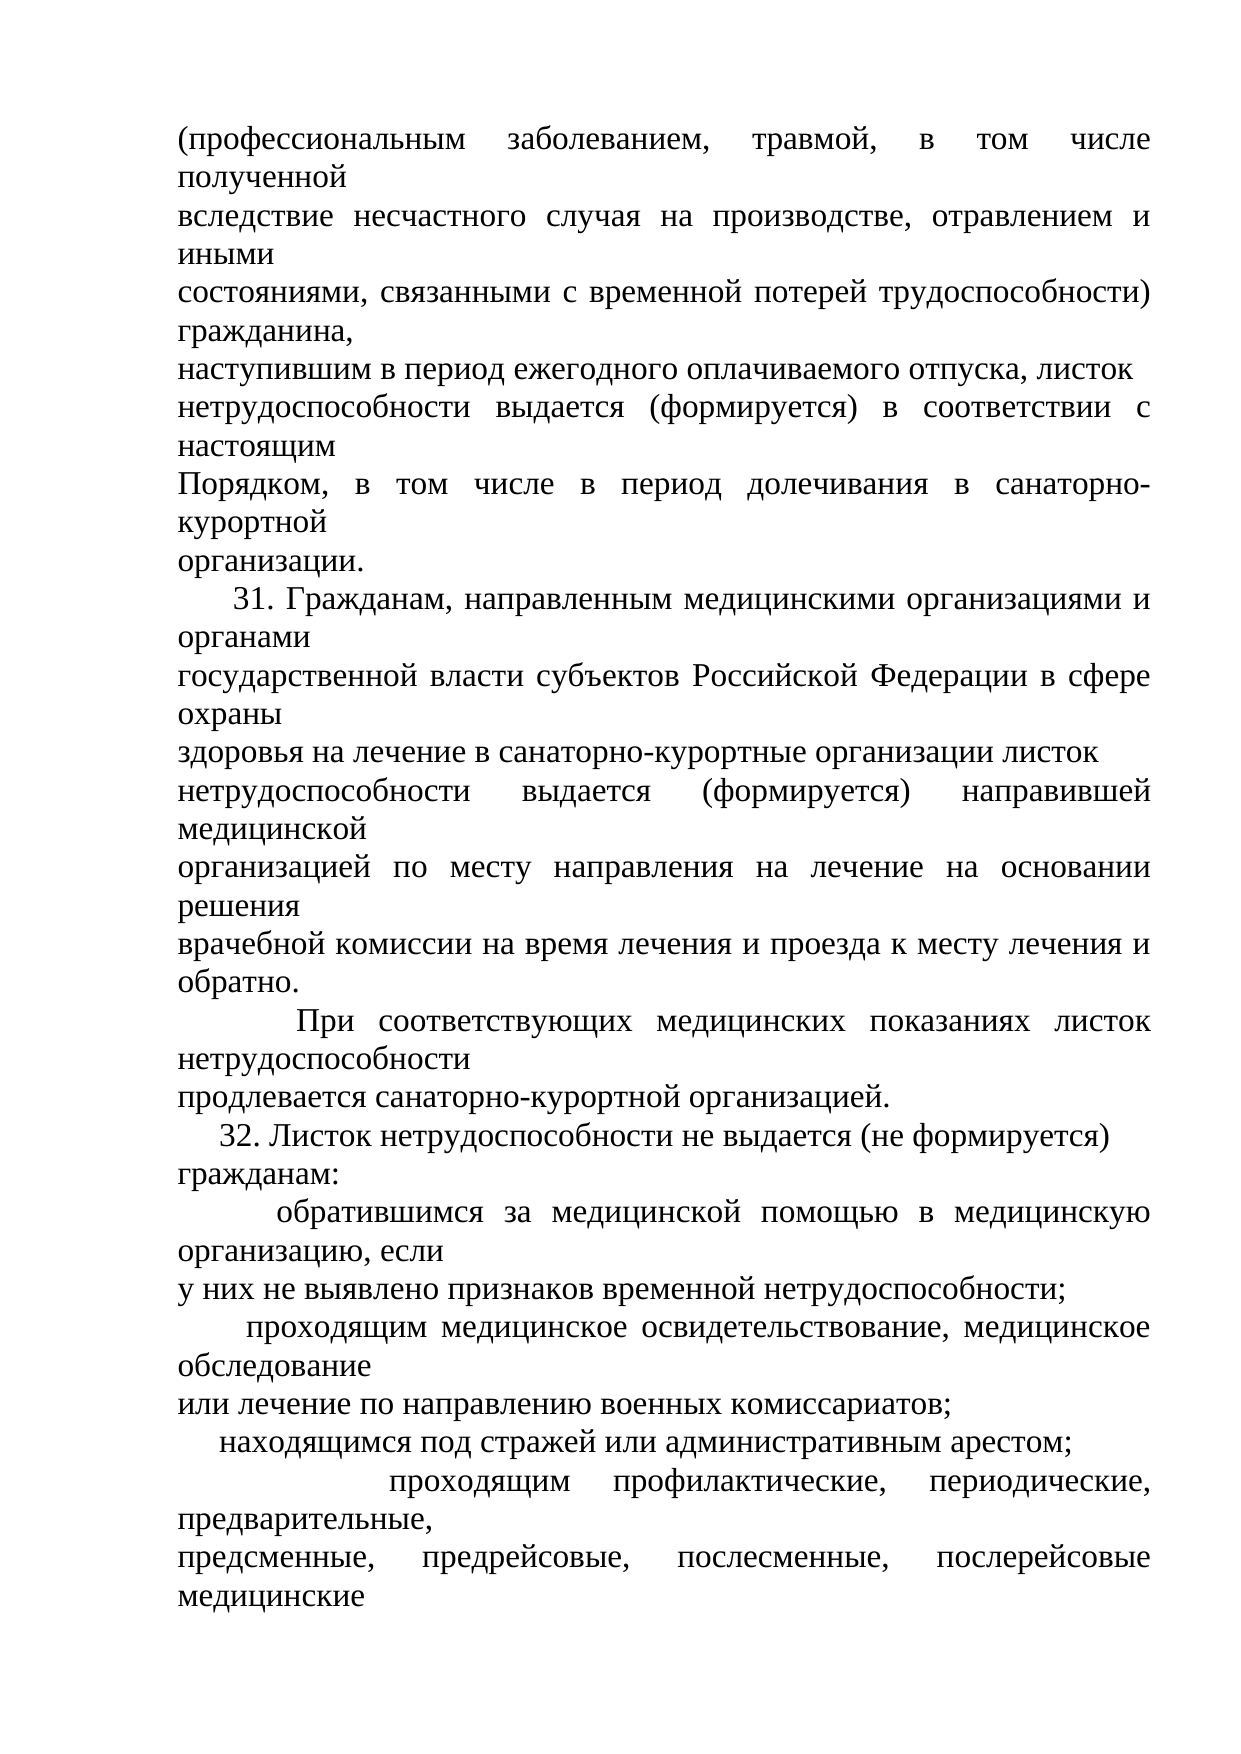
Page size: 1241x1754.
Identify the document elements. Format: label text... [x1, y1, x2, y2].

text 32. Листок нетрудоспособности не выдается (не формируется) [177, 1115, 1152, 1153]
text организацией по месту направления на лечение на основании решения [177, 846, 1152, 923]
text нетрудоспособности выдается (формируется) направившей медицинской [177, 770, 1152, 846]
text Порядком, в том числе в период долечивания в санаторно-курортной [177, 463, 1152, 540]
text (профессиональным заболеванием, травмой, в том числе полученной [177, 118, 1152, 195]
text или лечение по направлению военных комиссариатов; [177, 1383, 1152, 1421]
text продлевается санаторно-курортной организацией. [177, 1076, 1152, 1115]
text организации. [177, 540, 1152, 578]
text При соответствующих медицинских показаниях листок нетрудоспособности [177, 1000, 1152, 1076]
text проходящим профилактические, периодические, предварительные, [177, 1460, 1152, 1536]
text у них не выявлено признаков временной нетрудоспособности; [177, 1268, 1152, 1306]
text предсменные, предрейсовые, послесменные, послерейсовые медицинские [177, 1536, 1152, 1613]
text находящимся под стражей или административным арестом; [177, 1421, 1152, 1460]
text 31. Гражданам, направленным медицинскими организациями и органами [177, 578, 1152, 655]
text состояниями, связанными с временной потерей трудоспособности) гражданина, [177, 271, 1152, 348]
text вследствие несчастного случая на производстве, отравлением и иными [177, 195, 1152, 271]
text государственной власти субъектов Российской Федерации в сфере охраны [177, 655, 1152, 731]
text проходящим медицинское освидетельствование, медицинское обследование [177, 1306, 1152, 1383]
text врачебной комиссии на время лечения и проезда к месту лечения и обратно. [177, 923, 1152, 1000]
text наступившим в период ежегодного оплачиваемого отпуска, листок [177, 348, 1152, 386]
text гражданам: [177, 1153, 1152, 1191]
text нетрудоспособности выдается (формируется) в соответствии с настоящим [177, 386, 1152, 463]
text обратившимся за медицинской помощью в медицинскую организацию, если [177, 1191, 1152, 1268]
text здоровья на лечение в санаторно-курортные организации листок [177, 731, 1152, 770]
